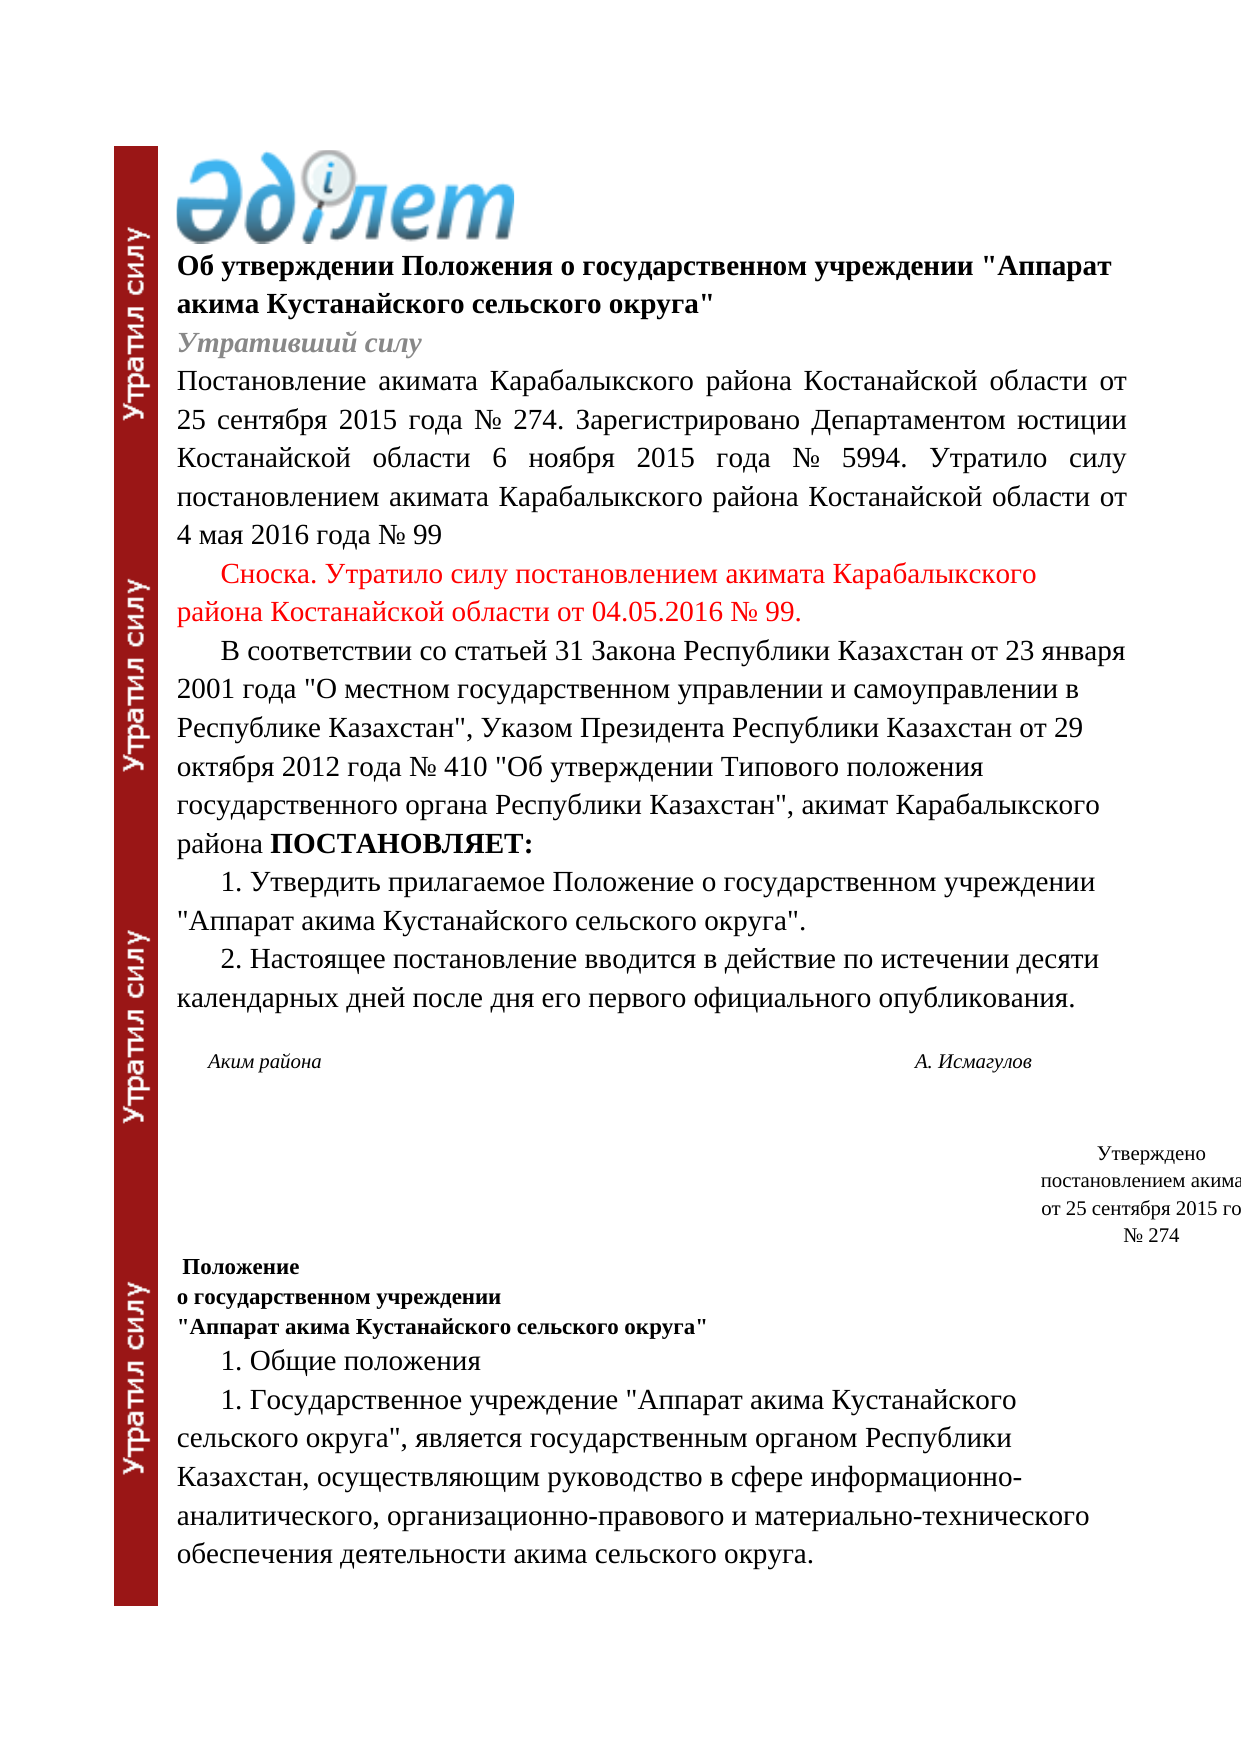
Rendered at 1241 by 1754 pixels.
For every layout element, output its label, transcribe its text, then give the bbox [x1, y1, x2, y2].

picture [176, 150, 515, 244]
text Об утверждении Положения о государственном учреждении "Аппарат акима Кустанайского сельского округа" [112, 248, 1128, 320]
picture [114, 358, 158, 363]
picture [114, 1570, 158, 1606]
picture [114, 320, 158, 325]
table_header Утверждено постановлением акимата от 25 сентября 2015 года № 274 [912, 1139, 1240, 1253]
picture [114, 146, 158, 248]
picture [114, 551, 158, 556]
picture [114, 1339, 158, 1343]
picture [114, 1078, 158, 1139]
picture [114, 1044, 158, 1048]
table_header [101, 1139, 912, 1253]
table_header А. Исмагулов [913, 1048, 1240, 1078]
text Постановление акимата Карабалыкского района Костанайской области от 25 сентября 2015 года № 274. Зарегистрировано Департаментом юстиции Костанайской области 6 ноября 2015 года № 5994. Утратило силу постановлением акимата Карабалыкского района Костанайской области от 4 мая 2016 года № 99 [112, 363, 1128, 551]
text Сноска. Утратило силу постановлением акимата Карабалыкского района Костанайской области от 04.05.2016 № 99. В соответствии со статьей 31 Закона Республики Казахстан от 23 января 2001 года "О местном государственном управлении и самоуправлении в Республике Казахстан", Указом Президента Республики Казахстан от 29 октября 2012 года № 410 "Об утверждении Типового положения государственного органа Республики Казахстан", акимат Карабалыкского района ПОСТАНОВЛЯЕТ: 1. Утвердить прилагаемое Положение о государственном учреждении "Аппарат акима Кустанайского сельского округа". 2. Настоящее постановление вводится в действие по истечении десяти календарных дней после дня его первого официального опубликования. [112, 556, 1128, 1044]
text Положение о государственном учреждении "Аппарат акима Кустанайского сельского округа" [112, 1253, 1128, 1339]
table_header Аким района [101, 1048, 913, 1078]
text Утративший силу [112, 325, 1128, 358]
